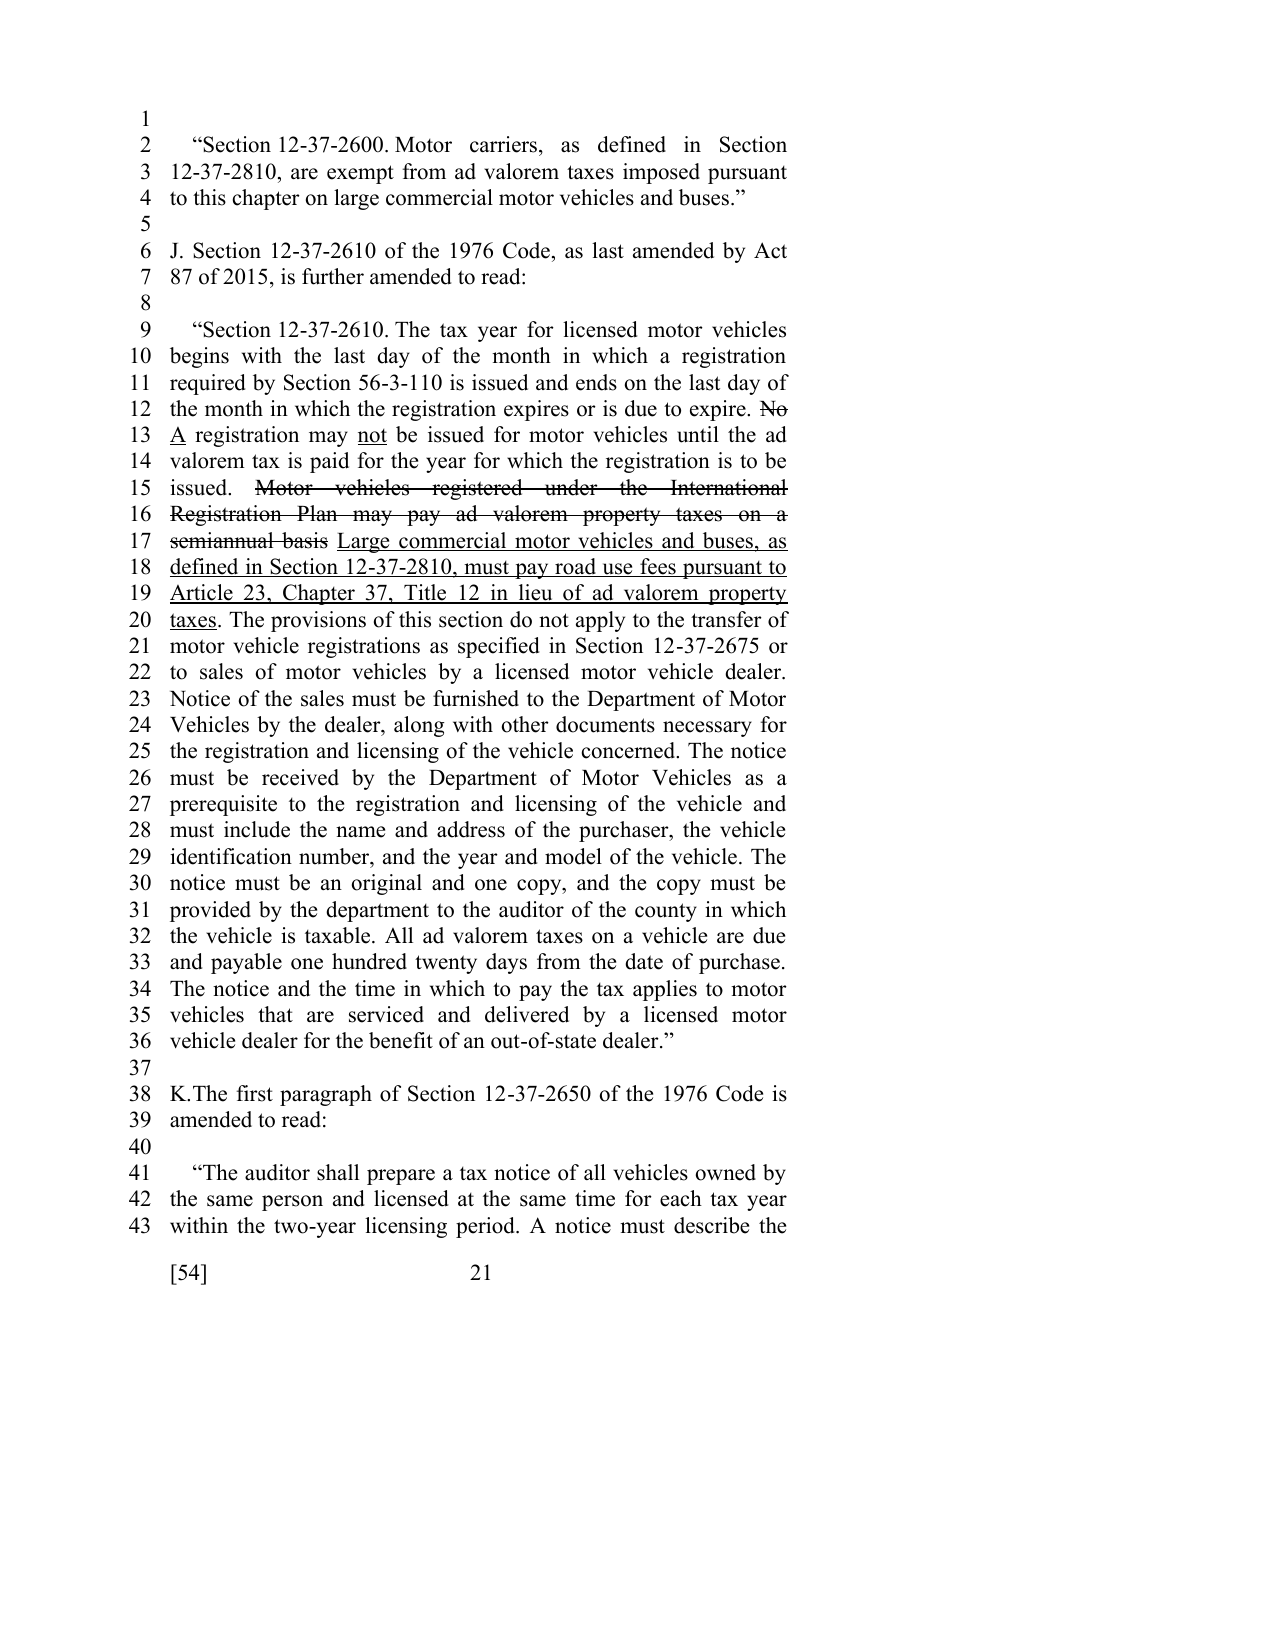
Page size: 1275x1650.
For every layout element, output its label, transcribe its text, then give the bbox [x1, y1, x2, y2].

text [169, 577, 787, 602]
text “Section 12-37-2600. Motor carriers, as defined in Section 12-37-2810, are exempt from ad valorem taxes imposed pursuant to this chapter on large commercial motor vehicles and buses.” [169, 131, 787, 210]
text J. Section 12-37-2610 of the 1976 Code, as last amended by Act 87 of 2015, is further amended to read: [169, 237, 787, 289]
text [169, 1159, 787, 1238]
text K. The first paragraph of Section 12-37-2650 of the 1976 Code is amended to read: [169, 1080, 787, 1133]
text “Section 12-37-2610. The tax year for licensed motor vehicles begins with the last day of the month in which a registration required by Section 56-3-110 is issued and ends on the last day of the month in which the registration expires or is due to expire. No A registration may not be issued for motor vehicles until the ad valorem tax is paid for the year for which the registration is to be issued. Motor vehicles registered under the International Registration Plan may pay ad valorem property taxes on a semiannual basis Large commercial motor vehicles and buses, as defined in Section 12-37-2810, must pay road use fees pursuant to Article 23, Chapter 37, Title 12 in lieu of ad valorem property taxes. The provisions of this section do not apply to the transfer of motor vehicle registrations as specified in Section 12-37-2675 or to sales of motor vehicles by a licensed motor vehicle dealer. Notice of the sales must be furnished to the Department of Motor Vehicles by the dealer, along with other documents necessary for the registration and licensing of the vehicle concerned. The notice must be received by the Department of Motor Vehicles as a prerequisite to the registration and licensing of the vehicle and must include the name and address of the purchaser, the vehicle identification number, and the year and model of the vehicle. The notice must be an original and one copy, and the copy must be provided by the department to the auditor of the county in which the vehicle is taxable. All ad valorem taxes on a vehicle are due and payable one hundred twenty days from the date of purchase. The notice and the time in which to pay the tax applies to motor vehicles that are serviced and delivered by a licensed motor vehicle dealer for the benefit of an out-of-state dealer.” [169, 603, 787, 1054]
text “Section 12-37-2610. The tax year for licensed motor vehicles begins with the last day of the month in which a registration required by Section 56-3-110 is issued and ends on the last day of the month in which the registration expires or is due to expire. No A registration may not be issued for motor vehicles until the ad valorem tax is paid for the year for which the registration is to be issued. Motor vehicles registered under the International Registration Plan may pay ad valorem property taxes on a semiannual basis Large commercial motor vehicles and buses, as defined in Section 12-37-2810, must pay road use fees pursuant to Article 23, Chapter 37, Title 12 in lieu of ad valorem property taxes. The provisions of this section do not apply to the transfer of motor vehicle registrations as specified in Section 12-37-2675 or to sales of motor vehicles by a licensed motor vehicle dealer. Notice of the sales must be furnished to the Department of Motor Vehicles by the dealer, along with other documents necessary for the registration and licensing of the vehicle concerned. The notice must be received by the Department of Motor Vehicles as a prerequisite to the registration and licensing of the vehicle and must include the name and address of the purchaser, the vehicle identification number, and the year and model of the vehicle. The notice must be an original and one copy, and the copy must be provided by the department to the auditor of the county in which the vehicle is taxable. All ad valorem taxes on a vehicle are due and payable one hundred twenty days from the date of purchase. The notice and the time in which to pay the tax applies to motor vehicles that are serviced and delivered by a licensed motor vehicle dealer for the benefit of an out-of-state dealer.” [169, 316, 787, 515]
